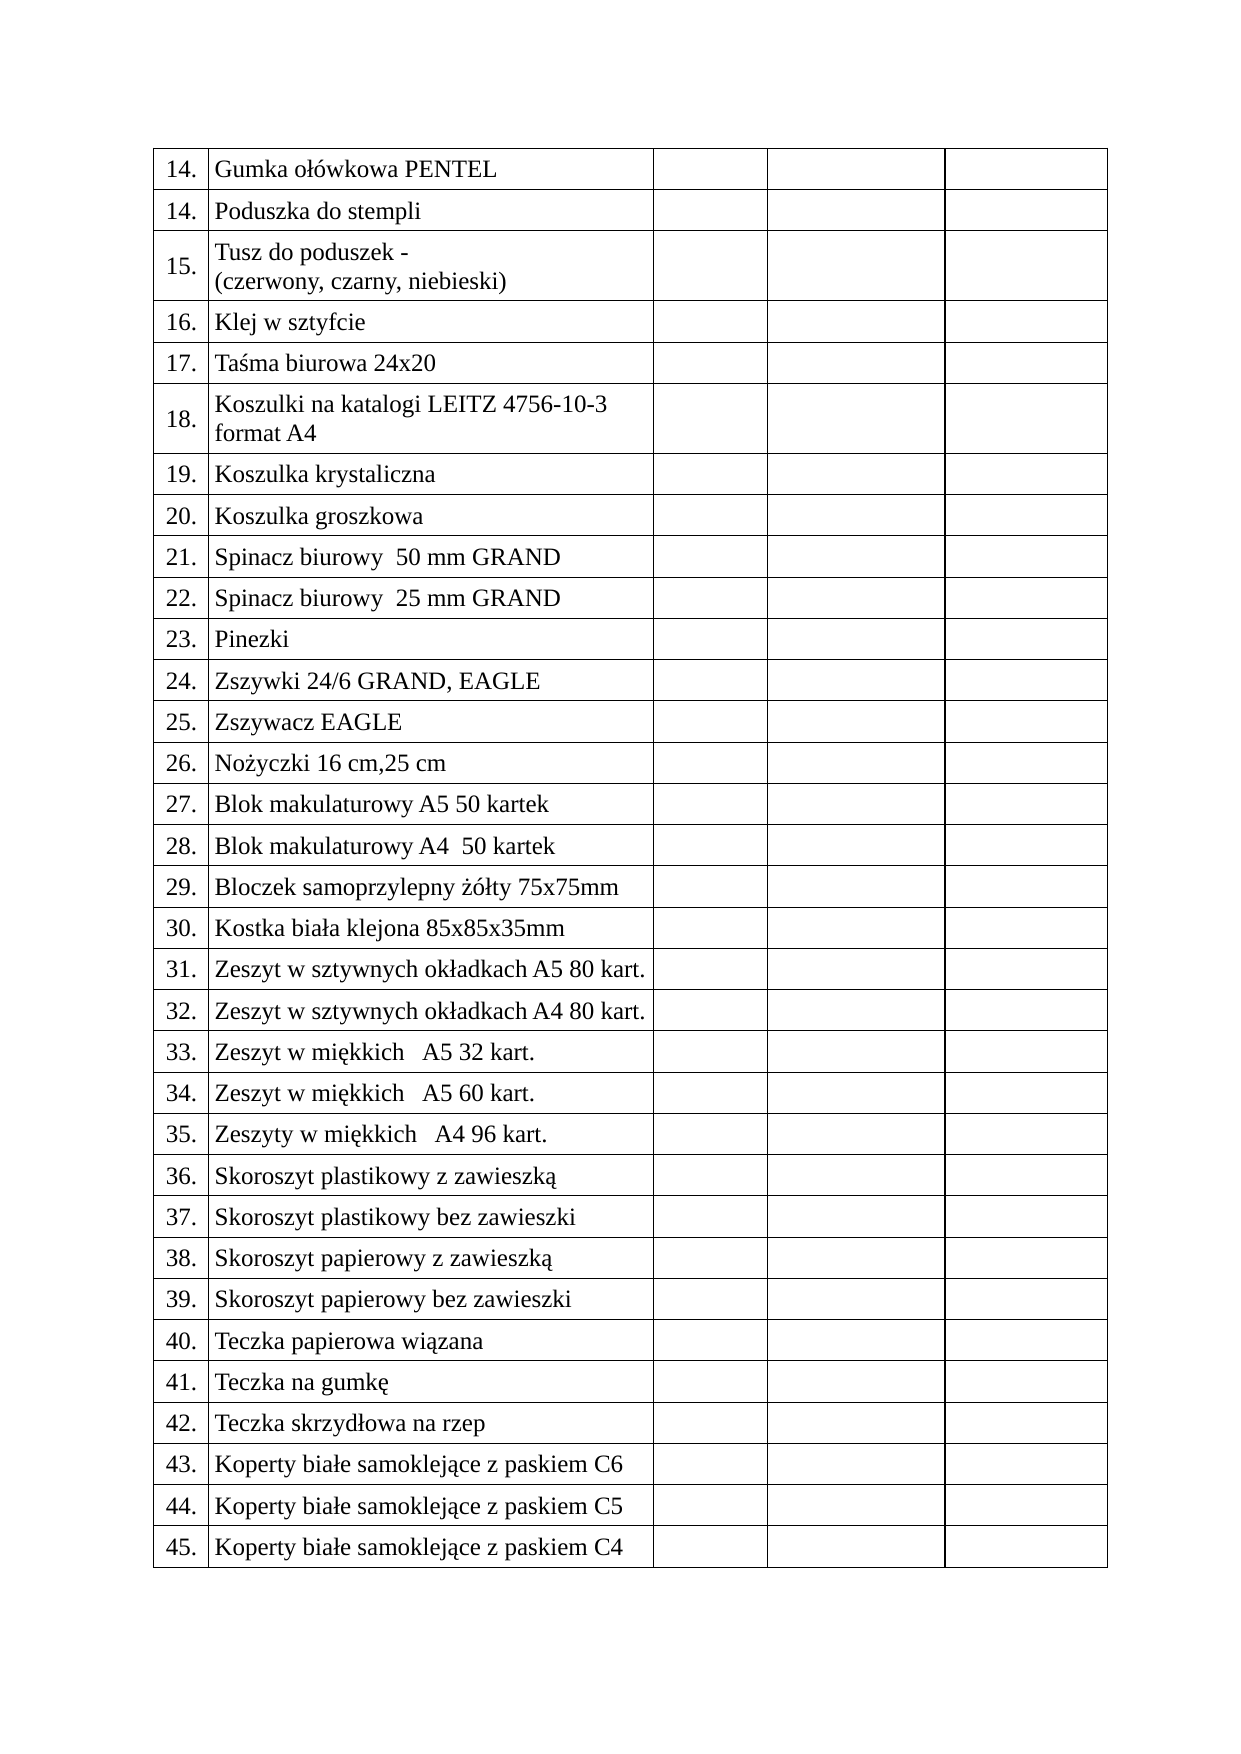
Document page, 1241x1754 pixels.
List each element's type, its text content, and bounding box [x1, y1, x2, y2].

table_cell [768, 149, 944, 189]
table_cell [654, 1444, 767, 1484]
table_cell [768, 1031, 944, 1072]
table_cell Skoroszyt plastikowy bez zawieszki [209, 1196, 653, 1237]
table_cell [654, 784, 767, 824]
table_cell 33. [154, 1031, 208, 1072]
table_cell [768, 1361, 944, 1402]
table_cell [654, 454, 767, 494]
table_cell Koszulka krystaliczna [209, 454, 653, 494]
table_cell [946, 190, 1107, 230]
table_cell [654, 578, 767, 618]
table_cell [768, 1320, 944, 1360]
table_cell Skoroszyt papierowy bez zawieszki [209, 1279, 653, 1319]
table_cell [946, 384, 1107, 453]
table_cell 24. [154, 660, 208, 700]
table_cell Zeszyt w miękkich A5 60 kart. [209, 1073, 653, 1113]
table_cell 27. [154, 784, 208, 824]
table_cell [946, 1031, 1107, 1072]
table_cell Teczka skrzydłowa na rzep [209, 1403, 653, 1443]
table_cell [654, 660, 767, 700]
table_cell Zeszyt w sztywnych okładkach A5 80 kart. [209, 949, 653, 989]
table_cell [654, 1196, 767, 1237]
table_cell [768, 495, 944, 535]
table_cell 36. [154, 1155, 208, 1195]
table_cell [654, 743, 767, 783]
table_cell [946, 1361, 1107, 1402]
table_cell 18. [154, 384, 208, 453]
table_cell [768, 1196, 944, 1237]
table_cell Zeszyt w sztywnych okładkach A4 80 kart. [209, 990, 653, 1030]
table_cell [768, 454, 944, 494]
table_cell [946, 495, 1107, 535]
table_cell [654, 1526, 767, 1567]
table_cell [654, 1155, 767, 1195]
table_cell [946, 1485, 1107, 1525]
table_cell [654, 619, 767, 659]
table_cell 29. [154, 866, 208, 907]
table_cell [946, 578, 1107, 618]
table_cell [768, 949, 944, 989]
table_cell Spinacz biurowy 50 mm GRAND [209, 536, 653, 577]
table_cell Zszywacz EAGLE [209, 701, 653, 742]
table_cell [654, 1031, 767, 1072]
table_cell Koperty białe samoklejące z paskiem C5 [209, 1485, 653, 1525]
table_cell Blok makulaturowy A5 50 kartek [209, 784, 653, 824]
table_cell [946, 1320, 1107, 1360]
table_cell [654, 1073, 767, 1113]
table_cell Nożyczki 16 cm,25 cm [209, 743, 653, 783]
table_cell 40. [154, 1320, 208, 1360]
table_cell [946, 1196, 1107, 1237]
table_cell [946, 231, 1107, 300]
table_cell [946, 149, 1107, 189]
table_cell Gumka ołówkowa PENTEL [209, 149, 653, 189]
table_cell [768, 384, 944, 453]
table_cell 28. [154, 825, 208, 865]
table_cell [768, 301, 944, 342]
table_cell [654, 1114, 767, 1154]
table_cell [768, 1073, 944, 1113]
table_cell 31. [154, 949, 208, 989]
table_cell Klej w sztyfcie [209, 301, 653, 342]
table_cell Koperty białe samoklejące z paskiem C4 [209, 1526, 653, 1567]
table_cell [768, 231, 944, 300]
table_cell [654, 190, 767, 230]
table_cell [946, 1444, 1107, 1484]
table_cell [654, 701, 767, 742]
table_cell 16. [154, 301, 208, 342]
table_cell [946, 619, 1107, 659]
table_cell [768, 701, 944, 742]
table_cell Teczka papierowa wiązana [209, 1320, 653, 1360]
table_cell 45. [154, 1526, 208, 1567]
table_cell Blok makulaturowy A4 50 kartek [209, 825, 653, 865]
table_cell [654, 949, 767, 989]
table_cell [654, 495, 767, 535]
table_cell Skoroszyt papierowy z zawieszką [209, 1238, 653, 1278]
table_cell [768, 1238, 944, 1278]
table_cell Pinezki [209, 619, 653, 659]
table_cell [946, 301, 1107, 342]
table_cell 20. [154, 495, 208, 535]
table_cell [654, 990, 767, 1030]
table_cell [654, 1361, 767, 1402]
table_cell [946, 660, 1107, 700]
table_cell [654, 301, 767, 342]
table_cell [946, 866, 1107, 907]
table_cell [946, 343, 1107, 383]
table_cell 30. [154, 908, 208, 948]
table_cell Zeszyt w miękkich A5 32 kart. [209, 1031, 653, 1072]
table_cell [654, 384, 767, 453]
table_cell [768, 660, 944, 700]
table_cell [654, 1403, 767, 1443]
table_cell [768, 743, 944, 783]
table_cell 43. [154, 1444, 208, 1484]
table_cell Spinacz biurowy 25 mm GRAND [209, 578, 653, 618]
table_cell [768, 1155, 944, 1195]
table_cell [654, 825, 767, 865]
table_cell Kostka biała klejona 85x85x35mm [209, 908, 653, 948]
table_cell [654, 536, 767, 577]
table_cell 14. [154, 190, 208, 230]
table_cell [946, 1526, 1107, 1567]
table_cell [768, 619, 944, 659]
table_cell [768, 1485, 944, 1525]
table_cell [946, 908, 1107, 948]
table_cell 21. [154, 536, 208, 577]
table_cell [768, 190, 944, 230]
table_cell Teczka na gumkę [209, 1361, 653, 1402]
table_cell [946, 949, 1107, 989]
table_cell [768, 990, 944, 1030]
table_cell [946, 784, 1107, 824]
table_cell [768, 866, 944, 907]
table_cell 23. [154, 619, 208, 659]
table_cell [946, 990, 1107, 1030]
table_cell Zeszyty w miękkich A4 96 kart. [209, 1114, 653, 1154]
table_cell [654, 1320, 767, 1360]
table_cell [946, 1403, 1107, 1443]
table_cell [946, 825, 1107, 865]
table_cell 42. [154, 1403, 208, 1443]
table_cell [946, 454, 1107, 494]
table_cell [654, 1238, 767, 1278]
table_cell [654, 231, 767, 300]
table_cell [768, 908, 944, 948]
table_cell 14. [154, 149, 208, 189]
table_cell 39. [154, 1279, 208, 1319]
table_cell 19. [154, 454, 208, 494]
table_cell 32. [154, 990, 208, 1030]
table_cell Poduszka do stempli [209, 190, 653, 230]
table_cell [768, 1279, 944, 1319]
table_cell 37. [154, 1196, 208, 1237]
table_cell 34. [154, 1073, 208, 1113]
table_cell Koszulki na katalogi LEITZ 4756-10-3 format A4 [209, 384, 653, 453]
table_cell [768, 1444, 944, 1484]
table_cell [946, 743, 1107, 783]
table_cell 41. [154, 1361, 208, 1402]
table_cell Bloczek samoprzylepny żółty 75x75mm [209, 866, 653, 907]
table_cell Tusz do poduszek - (czerwony, czarny, niebieski) [209, 231, 653, 300]
table_cell 22. [154, 578, 208, 618]
table_cell [768, 825, 944, 865]
table_cell 15. [154, 231, 208, 300]
table_cell [946, 1238, 1107, 1278]
table_cell [768, 343, 944, 383]
table_cell [654, 149, 767, 189]
table_cell 38. [154, 1238, 208, 1278]
table_cell 25. [154, 701, 208, 742]
table_cell [768, 1403, 944, 1443]
table_cell [654, 1485, 767, 1525]
table_cell [946, 1155, 1107, 1195]
table_cell [654, 1279, 767, 1319]
table_cell [768, 1114, 944, 1154]
table_cell [654, 866, 767, 907]
table_cell [946, 701, 1107, 742]
table_cell Taśma biurowa 24x20 [209, 343, 653, 383]
table_cell Koperty białe samoklejące z paskiem C6 [209, 1444, 653, 1484]
table_cell [768, 536, 944, 577]
table_cell Koszulka groszkowa [209, 495, 653, 535]
table_cell 26. [154, 743, 208, 783]
table_cell [654, 908, 767, 948]
table_cell [946, 536, 1107, 577]
table_cell [946, 1073, 1107, 1113]
table_cell [768, 1526, 944, 1567]
table_cell 17. [154, 343, 208, 383]
table_cell Zszywki 24/6 GRAND, EAGLE [209, 660, 653, 700]
table_cell [946, 1279, 1107, 1319]
table_cell [654, 343, 767, 383]
table_cell Skoroszyt plastikowy z zawieszką [209, 1155, 653, 1195]
table_cell [768, 784, 944, 824]
table_cell 35. [154, 1114, 208, 1154]
table_cell 44. [154, 1485, 208, 1525]
table_cell [946, 1114, 1107, 1154]
table_cell [768, 578, 944, 618]
